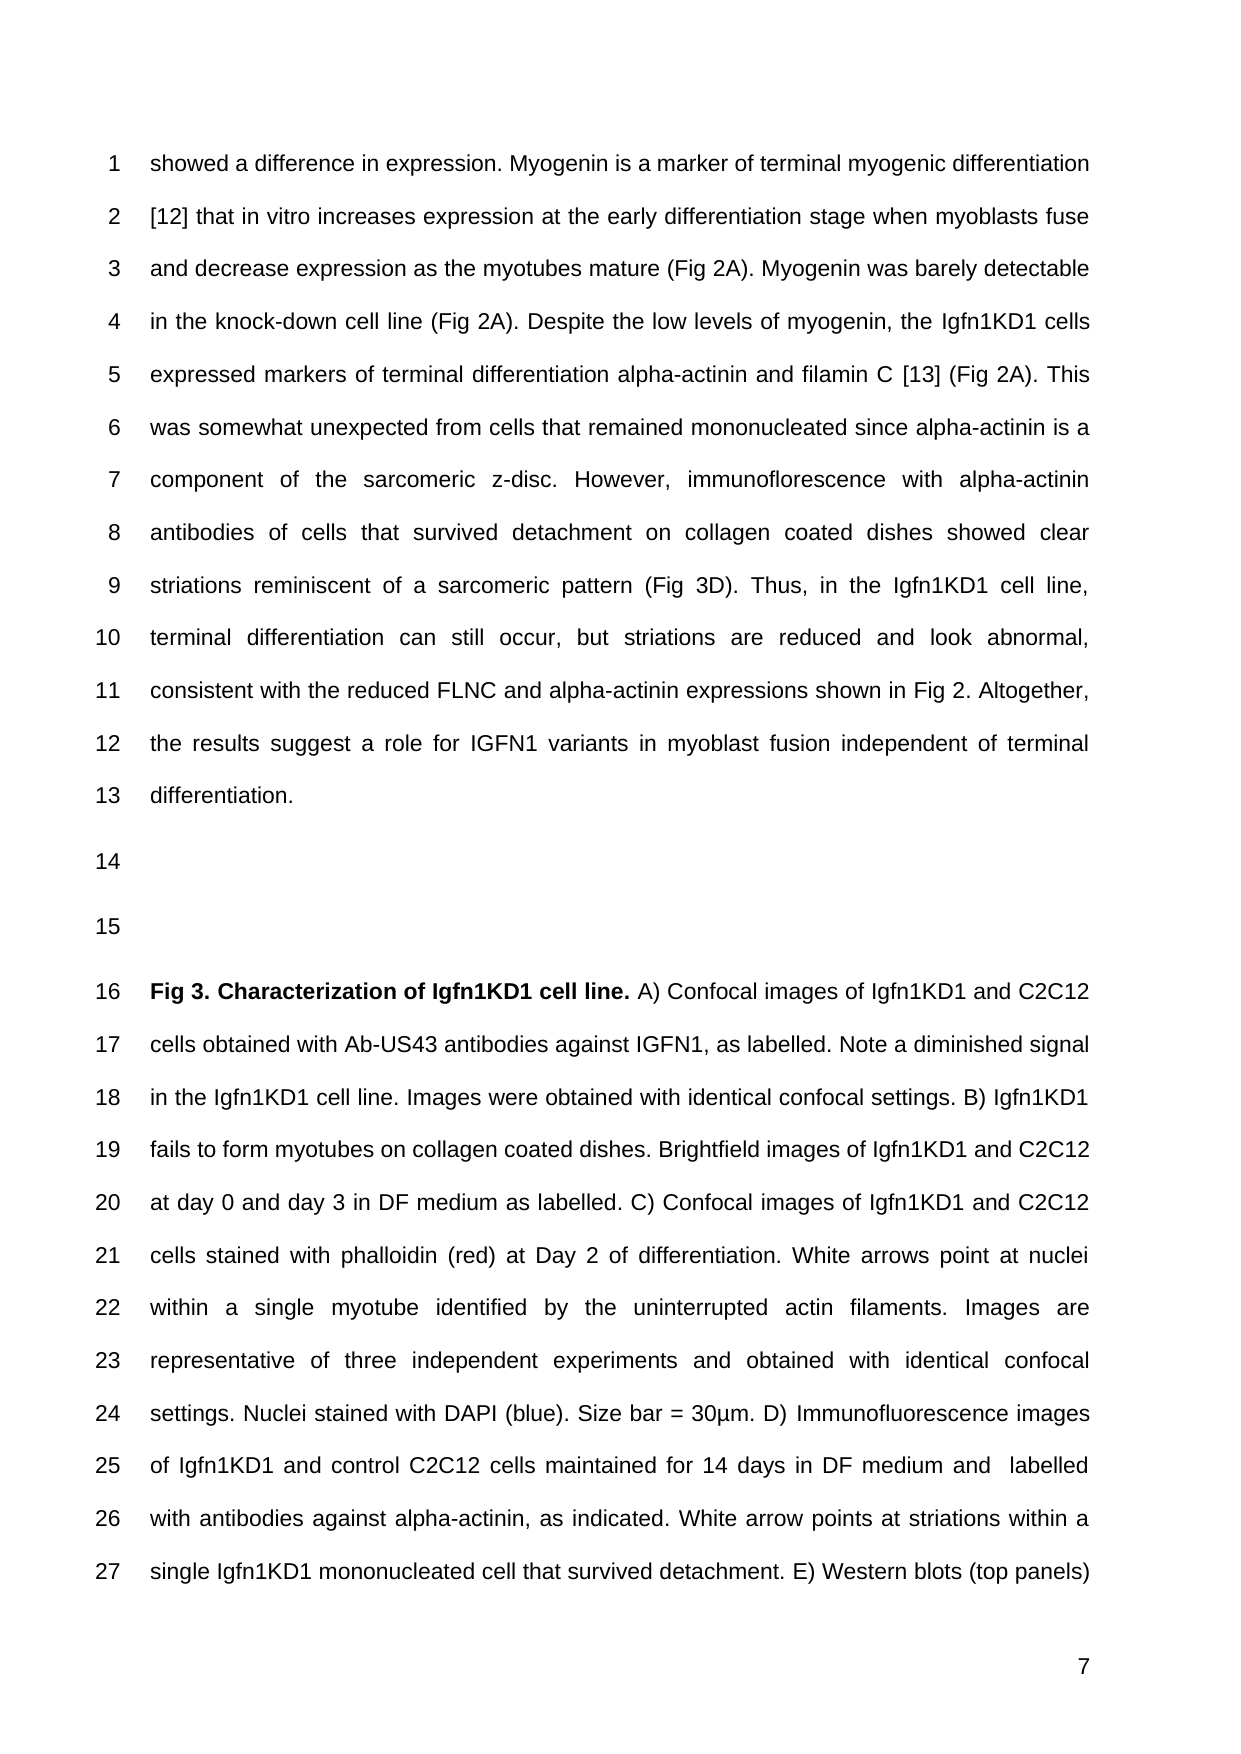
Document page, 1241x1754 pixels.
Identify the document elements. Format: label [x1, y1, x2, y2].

text [150, 978, 1090, 1584]
text [150, 150, 1090, 809]
